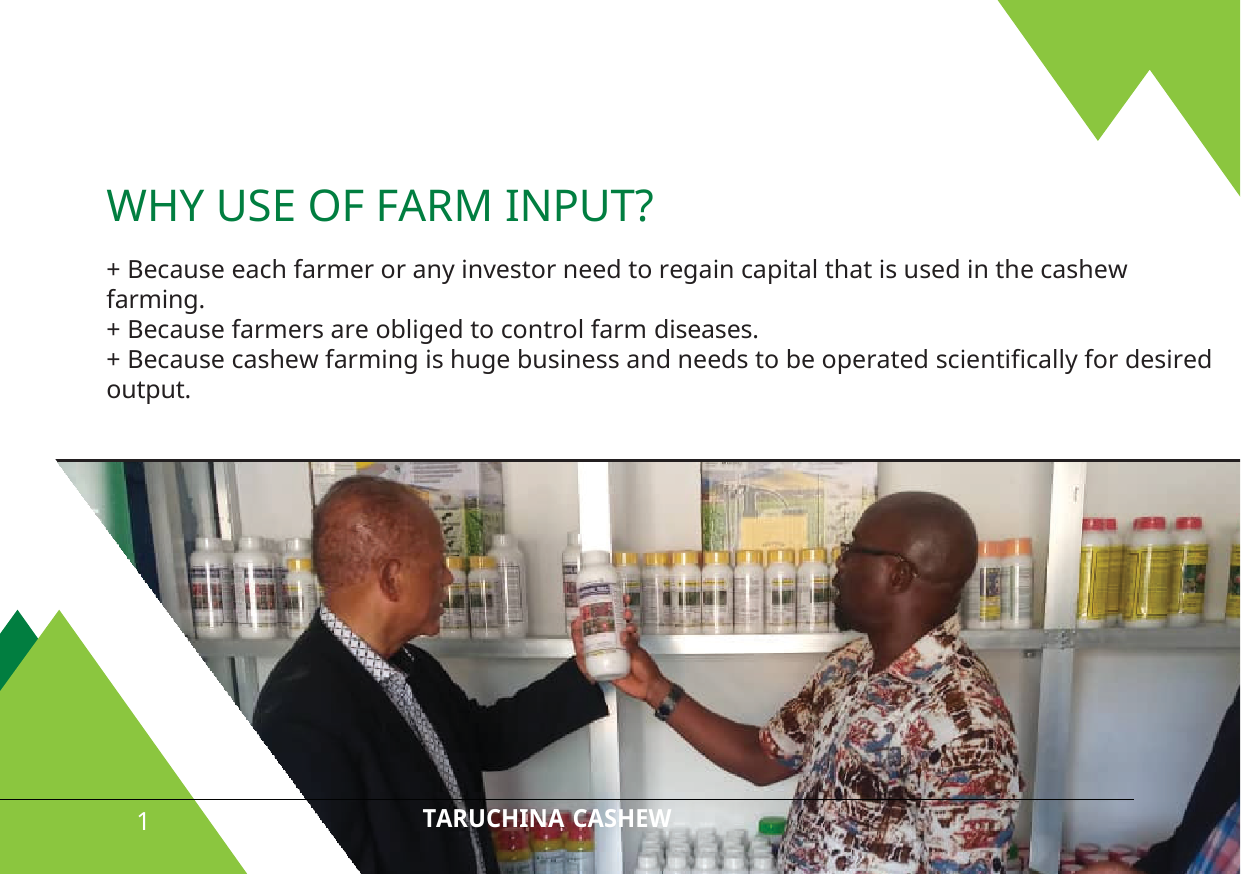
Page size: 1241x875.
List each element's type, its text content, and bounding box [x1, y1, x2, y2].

subtitle WHY USE OF FARM INPUT? [106, 174, 1213, 234]
text + Because farmers are obliged to control farm diseases. [106, 314, 1213, 344]
picture [55, 459, 1241, 874]
text + Because cashew farming is huge business and needs to be operated scientifically for desired output. [106, 344, 1213, 404]
text + Because each farmer or any investor need to regain capital that is used in the cashew farming. [106, 254, 1213, 314]
